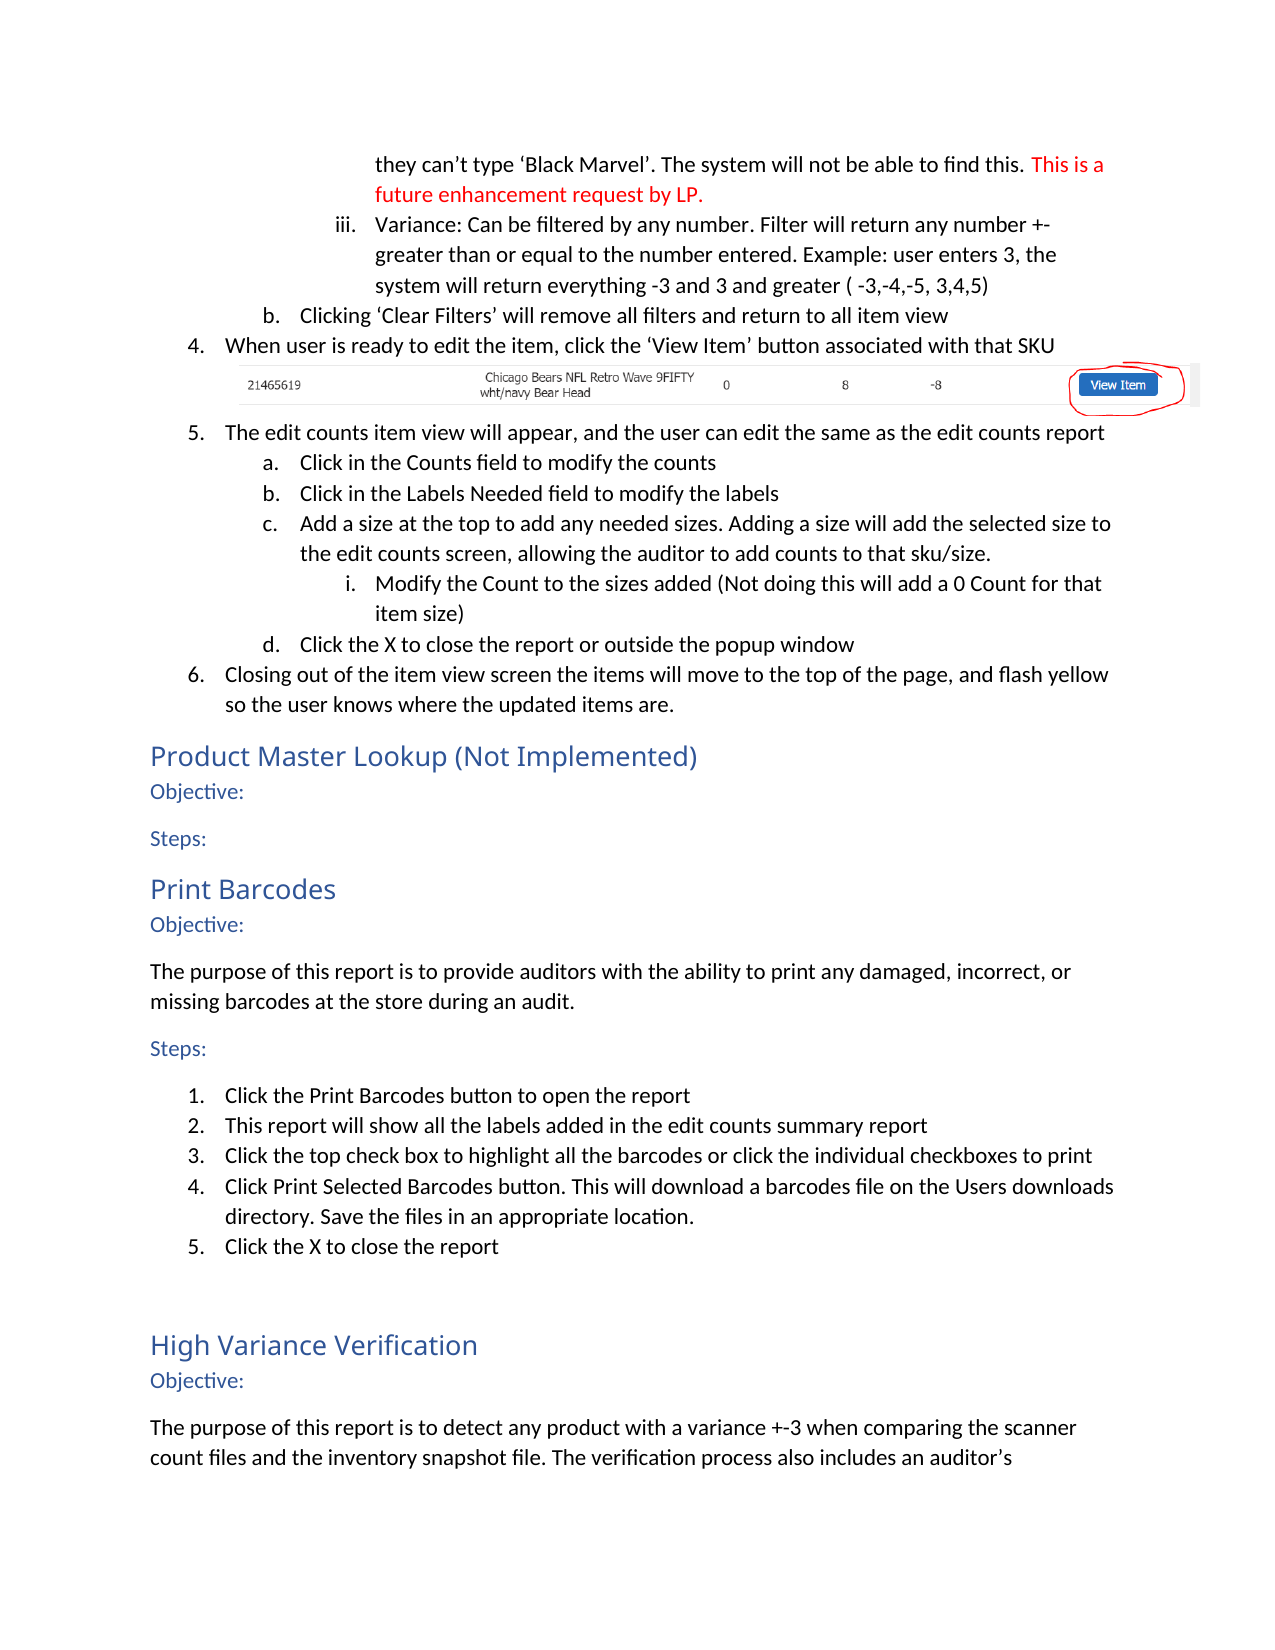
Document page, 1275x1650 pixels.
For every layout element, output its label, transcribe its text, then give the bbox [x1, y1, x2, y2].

list When user is ready to edit the item, click the ‘View Item’ button associated with that SKU [187, 331, 1125, 359]
list Click in the Labels Needed field to modify the labels [262, 479, 1125, 507]
text The purpose of this report is to provide auditors with the ability to print any damaged, incorrect, or missing barcodes at the store during an audit. [150, 957, 1125, 1015]
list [356, 150, 1125, 208]
list The edit counts item view will appear, and the user can edit the same as the edit counts report [187, 418, 1125, 446]
list Click Print Selected Barcodes button. This will download a barcodes file on the Users downloads directory. Save the files in an appropriate location. [187, 1172, 1125, 1230]
text Steps: [150, 1034, 1125, 1062]
list Click the top check box to highlight all the barcodes or click the individual checkboxes to print [187, 1142, 1125, 1169]
text Objective: [150, 777, 1125, 805]
list Variance: Can be filtered by any number. Filter will return any number +- greater than or equal to the number entered. Example: user enters 3, the system will return everything -3 and 3 and greater ( -3,-4,-5, 3,4,5) [356, 210, 1125, 299]
list Click the X to close the report [187, 1232, 1125, 1260]
list Click in the Counts field to modify the counts [262, 448, 1125, 476]
list Click the X to close the report or outside the popup window [262, 630, 1125, 658]
list This report will show all the labels added in the edit counts summary report [187, 1111, 1125, 1139]
list Clicking ‘Clear Filters’ will remove all filters and return to all item view [262, 301, 1125, 329]
list Click the Print Barcodes button to open the report [187, 1081, 1125, 1109]
list Add a size at the top to add any needed sizes. Adding a size will add the selected size to the edit counts screen, allowing the auditor to add counts to that sku/size. [262, 509, 1125, 567]
picture [225, 361, 1200, 416]
subtitle Print Barcodes [150, 871, 1125, 907]
text Steps: [150, 824, 1125, 852]
subtitle Product Master Lookup (Not Implemented) [150, 737, 1125, 774]
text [150, 1413, 1125, 1471]
text Objective: [150, 1366, 1125, 1394]
list Closing out of the item view screen the items will move to the top of the page, and flash yellow so the user knows where the updated items are. [187, 660, 1125, 718]
list Modify the Count to the sizes added (Not doing this will add a 0 Count for that item size) [356, 569, 1125, 627]
text Objective: [150, 910, 1125, 938]
subtitle High Variance Verification [150, 1326, 1125, 1363]
